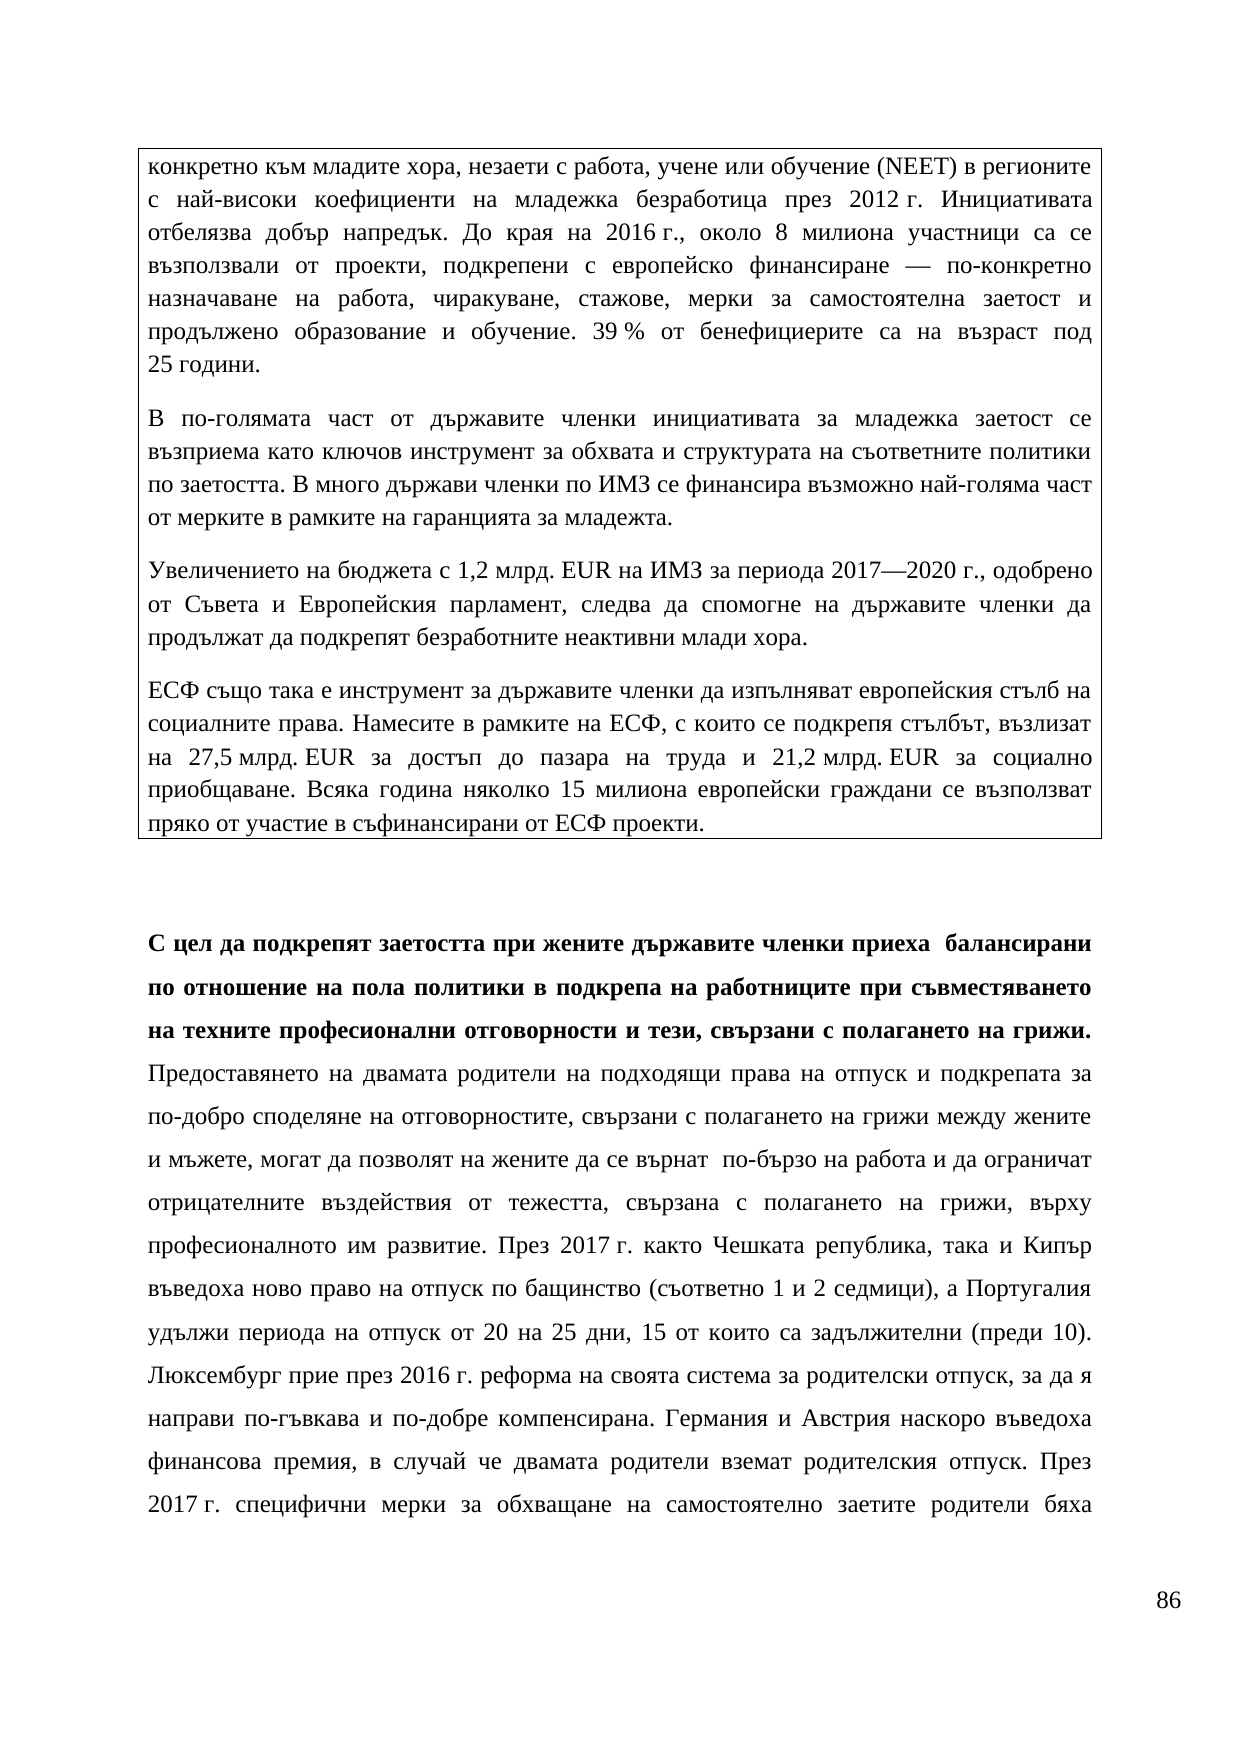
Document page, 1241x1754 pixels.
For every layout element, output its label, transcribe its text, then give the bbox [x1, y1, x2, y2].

text В по-голямата част от държавите членки инициативата за младежка заетост се възприема като ключов инструмент за обхвата и структурата на съответните политики по заетостта. В много държави членки по ИМЗ се финансира възможно най-голяма част от мерките в рамките на гаранцията за младежта. [139, 399, 1101, 531]
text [139, 149, 1101, 378]
text ЕСФ също така е инструмент за държавите членки да изпълняват европейския стълб на социалните права. Намесите в рамките на ЕСФ, с които се подкрепя стълбът, възлизат на 27,5 млрд. EUR за достъп до пазара на труда и 21,2 млрд. EUR за социално приобщаване. Всяка година няколко 15 милиона европейски граждани се възползват пряко от участие в съфинансирани от ЕСФ проекти. [139, 672, 1101, 838]
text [148, 928, 1093, 1518]
text Увеличението на бюджета с 1,2 млрд. EUR на ИМЗ за периода 2017—2020 г., одобрено от Съвета и Европейския парламент, следва да спомогне на държавите членки да продължат да подкрепят безработните неактивни млади хора. [139, 552, 1101, 650]
